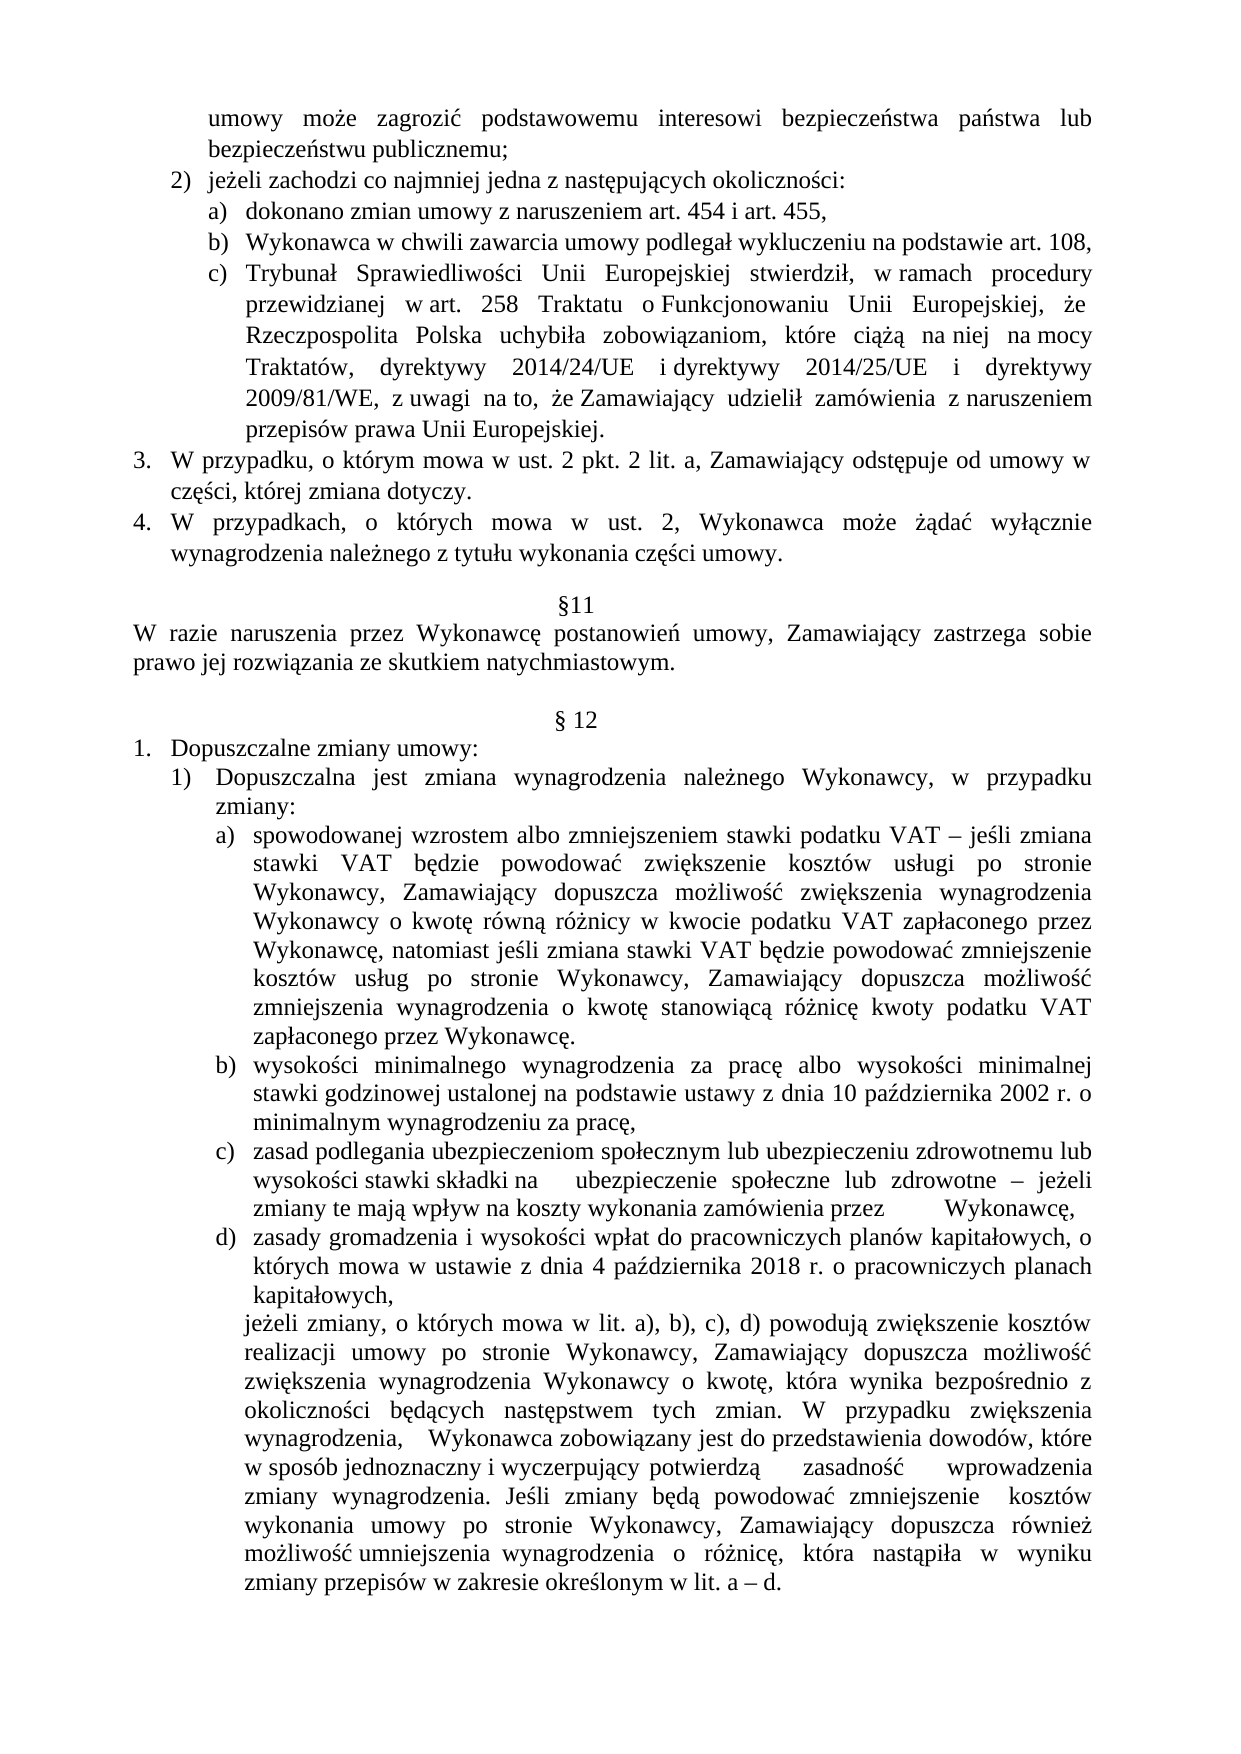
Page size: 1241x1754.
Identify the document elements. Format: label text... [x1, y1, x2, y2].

list zasady gromadzenia i wysokości wpłat do pracowniczych planów kapitałowych, o których mowa w ustawie z dnia 4 października 2018 r. o pracowniczych planach kapitałowych, [215, 1222, 1092, 1308]
list wysokości minimalnego wynagrodzenia za pracę albo wysokości minimalnej stawki godzinowej ustalonej na podstawie ustawy z dnia 10 października 2002 r. o minimalnym wynagrodzeniu za pracę, [215, 1050, 1092, 1136]
text jeżeli zmiany, o których mowa w lit. a), b), c), d) powodują zwiększenie kosztów realizacji umowy po stronie Wykonawcy, Zamawiający dopuszcza możliwość zwiększenia wynagrodzenia Wykonawcy o kwotę, która wynika bezpośrednio z okoliczności będących następstwem tych zmian. W przypadku zwiększenia wynagrodzenia, Wykonawca zobowiązany jest do przedstawienia dowodów, które w sposób jednoznaczny i wyczerpujący potwierdzą zasadność wprowadzenia zmiany wynagrodzenia. Jeśli zmiany będą powodować zmniejszenie kosztów wykonania umowy po stronie Wykonawcy, Zamawiający dopuszcza również możliwość umniejszenia wynagrodzenia o różnicę, która nastąpiła w wyniku zmiany przepisów w zakresie określonym w lit. a – d. [244, 1308, 1092, 1596]
list W przypadkach, o których mowa w ust. 2, Wykonawca może żądać wyłącznie wynagrodzenia należnego z tytułu wykonania części umowy. [133, 507, 1092, 567]
list dokonano zmian umowy z naruszeniem art. 454 i art. 455, [208, 196, 1092, 225]
text W razie naruszenia przez Wykonawcę postanowień umowy, Zamawiający zastrzega sobie prawo jej rozwiązania ze skutkiem natychmiastowym. [133, 618, 1092, 676]
list Trybunał Sprawiedliwości Unii Europejskiej stwierdził, w ramach procedury przewidzianej w art. 258 Traktatu o Funkcjonowaniu Unii Europejskiej, że Rzeczpospolita Polska uchybiła zobowiązaniom, które ciążą na niej na mocy Traktatów, dyrektywy 2014/24/UE i dyrektywy 2014/25/UE i dyrektywy 2009/81/WE, z uwagi na to, że Zamawiający udzielił zamówienia z naruszeniem przepisów prawa Unii Europejskiej. [208, 258, 1092, 442]
list spowodowanej wzrostem albo zmniejszeniem stawki podatku VAT – jeśli zmiana stawki VAT będzie powodować zwiększenie kosztów usługi po stronie Wykonawcy, Zamawiający dopuszcza możliwość zwiększenia wynagrodzenia Wykonawcy o kwotę równą różnicy w kwocie podatku VAT zapłaconego przez Wykonawcę, natomiast jeśli zmiana stawki VAT będzie powodować zmniejszenie kosztów usług po stronie Wykonawcy, Zamawiający dopuszcza możliwość zmniejszenia wynagrodzenia o kwotę stanowiącą różnicę kwoty podatku VAT zapłaconego przez Wykonawcę. [215, 820, 1092, 1050]
list Wykonawca w chwili zawarcia umowy podlegał wykluczeniu na podstawie art. 108, [208, 227, 1092, 256]
list Dopuszczalna jest zmiana wynagrodzenia należnego Wykonawcy, w przypadku zmiany: [170, 762, 1092, 820]
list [170, 103, 1092, 163]
text § 12 [59, 705, 1092, 733]
text §11 [59, 590, 1092, 618]
list zasad podlegania ubezpieczeniom społecznym lub ubezpieczeniu zdrowotnemu lub wysokości stawki składki na ubezpieczenie społeczne lub zdrowotne – jeżeli zmiany te mają wpływ na koszty wykonania zamówienia przez Wykonawcę, [215, 1136, 1092, 1222]
list W przypadku, o którym mowa w ust. 2 pkt. 2 lit. a, Zamawiający odstępuje od umowy w części, której zmiana dotyczy. [133, 445, 1092, 504]
list Dopuszczalne zmiany umowy: [133, 733, 1092, 762]
list jeżeli zachodzi co najmniej jedna z następujących okoliczności: [170, 165, 1092, 194]
